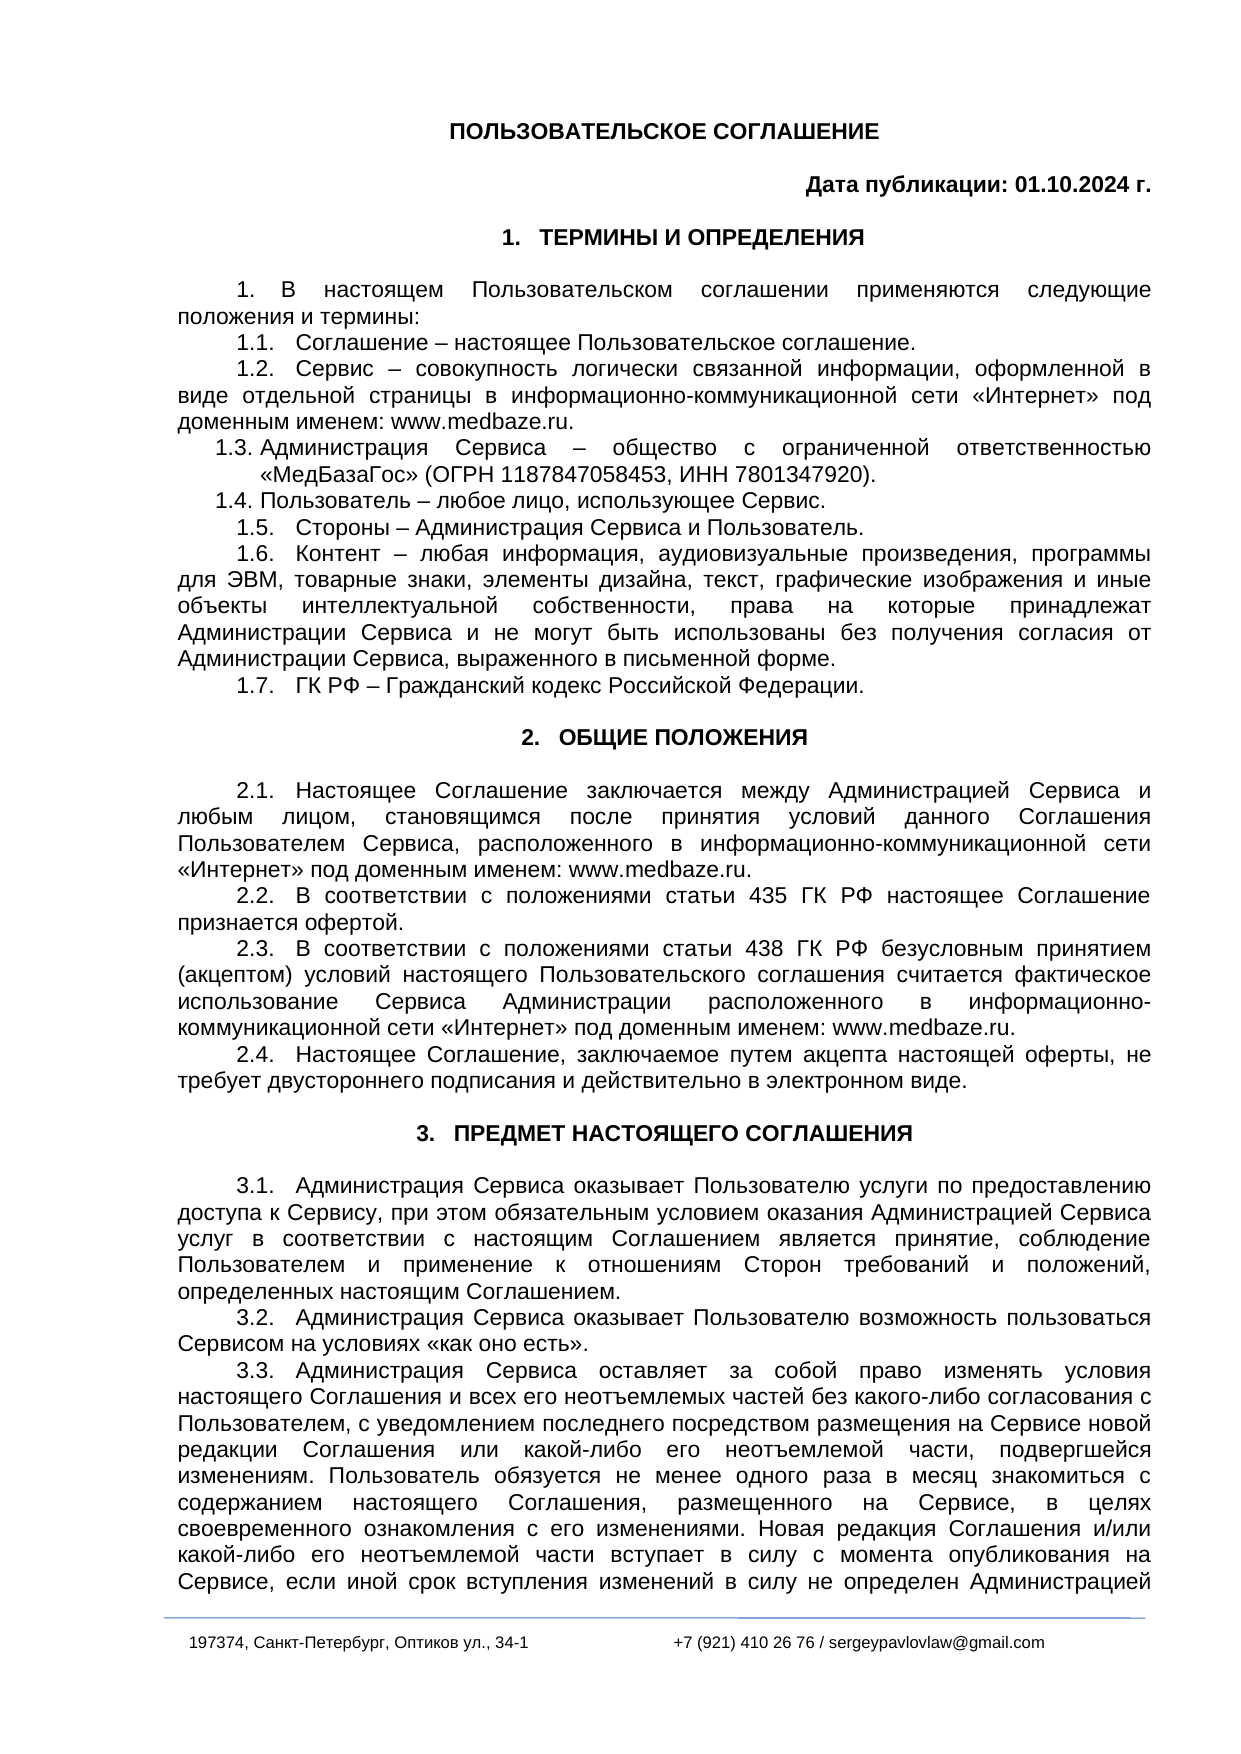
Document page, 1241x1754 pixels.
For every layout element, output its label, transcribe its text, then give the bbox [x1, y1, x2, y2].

list Администрация Сервиса оказывает Пользователю услуги по предоставлению доступа к Сервису, при этом обязательным условием оказания Администрацией Сервиса услуг в соответствии с настоящим Соглашением является принятие, соблюдение Пользователем и применение к отношениям Сторон требований и положений, определенных настоящим Соглашением. [177, 1172, 1152, 1304]
text ПОЛЬЗОВАТЕЛЬСКОЕ СОГЛАШЕНИЕ [177, 118, 1152, 144]
list В настоящем Пользовательском соглашении применяются следующие положения и термины: [177, 276, 1152, 329]
list Стороны – Администрация Сервиса и Пользователь. [177, 513, 1152, 540]
list Администрация Сервиса – общество с ограниченной ответственностью «МедБазаГос» (ОГРН 1187847058453, ИНН 7801347920). [215, 434, 1152, 487]
list В соответствии с положениями статьи 435 ГК РФ настоящее Соглашение признается офертой. [177, 882, 1152, 935]
list Сервис – совокупность логически связанной информации, оформленной в виде отдельной страницы в информационно-коммуникационной сети «Интернет» под доменным именем: www.medbaze.ru. [177, 355, 1152, 434]
list Администрация Сервиса оказывает Пользователю возможность пользоваться Сервисом на условиях «как оно есть». [177, 1304, 1152, 1357]
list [177, 1357, 1152, 1594]
list ОБЩИЕ ПОЛОЖЕНИЯ [177, 724, 1152, 751]
list Пользователь – любое лицо, использующее Сервис. [215, 487, 1152, 513]
text Дата публикации: 01.10.2024 г. [177, 171, 1152, 197]
list Контент – любая информация, аудиовизуальные произведения, программы для ЭВМ, товарные знаки, элементы дизайна, текст, графические изображения и иные объекты интеллектуальной собственности, права на которые принадлежат Администрации Сервиса и не могут быть использованы без получения согласия от Администрации Сервиса, выраженного в письменной форме. [177, 540, 1152, 672]
list ГК РФ – Гражданский кодекс Российской Федерации. [177, 672, 1152, 698]
list ТЕРМИНЫ И ОПРЕДЕЛЕНИЯ [215, 223, 1152, 250]
list В соответствии с положениями статьи 438 ГК РФ безусловным принятием (акцептом) условий настоящего Пользовательского соглашения считается фактическое использование Сервиса Администрации расположенного в информационно-коммуникационной сети «Интернет» под доменным именем: www.medbaze.ru. [177, 935, 1152, 1041]
list Соглашение – настоящее Пользовательское соглашение. [177, 329, 1152, 355]
list Настоящее Соглашение заключается между Администрацией Сервиса и любым лицом, становящимся после принятия условий данного Соглашения Пользователем Сервиса, расположенного в информационно-коммуникационной сети «Интернет» под доменным именем: www.medbaze.ru. [177, 777, 1152, 882]
list Настоящее Соглашение, заключаемое путем акцепта настоящей оферты, не требует двустороннего подписания и действительно в электронном виде. [177, 1041, 1152, 1093]
list ПРЕДМЕТ НАСТОЯЩЕГО СОГЛАШЕНИЯ [177, 1119, 1152, 1146]
